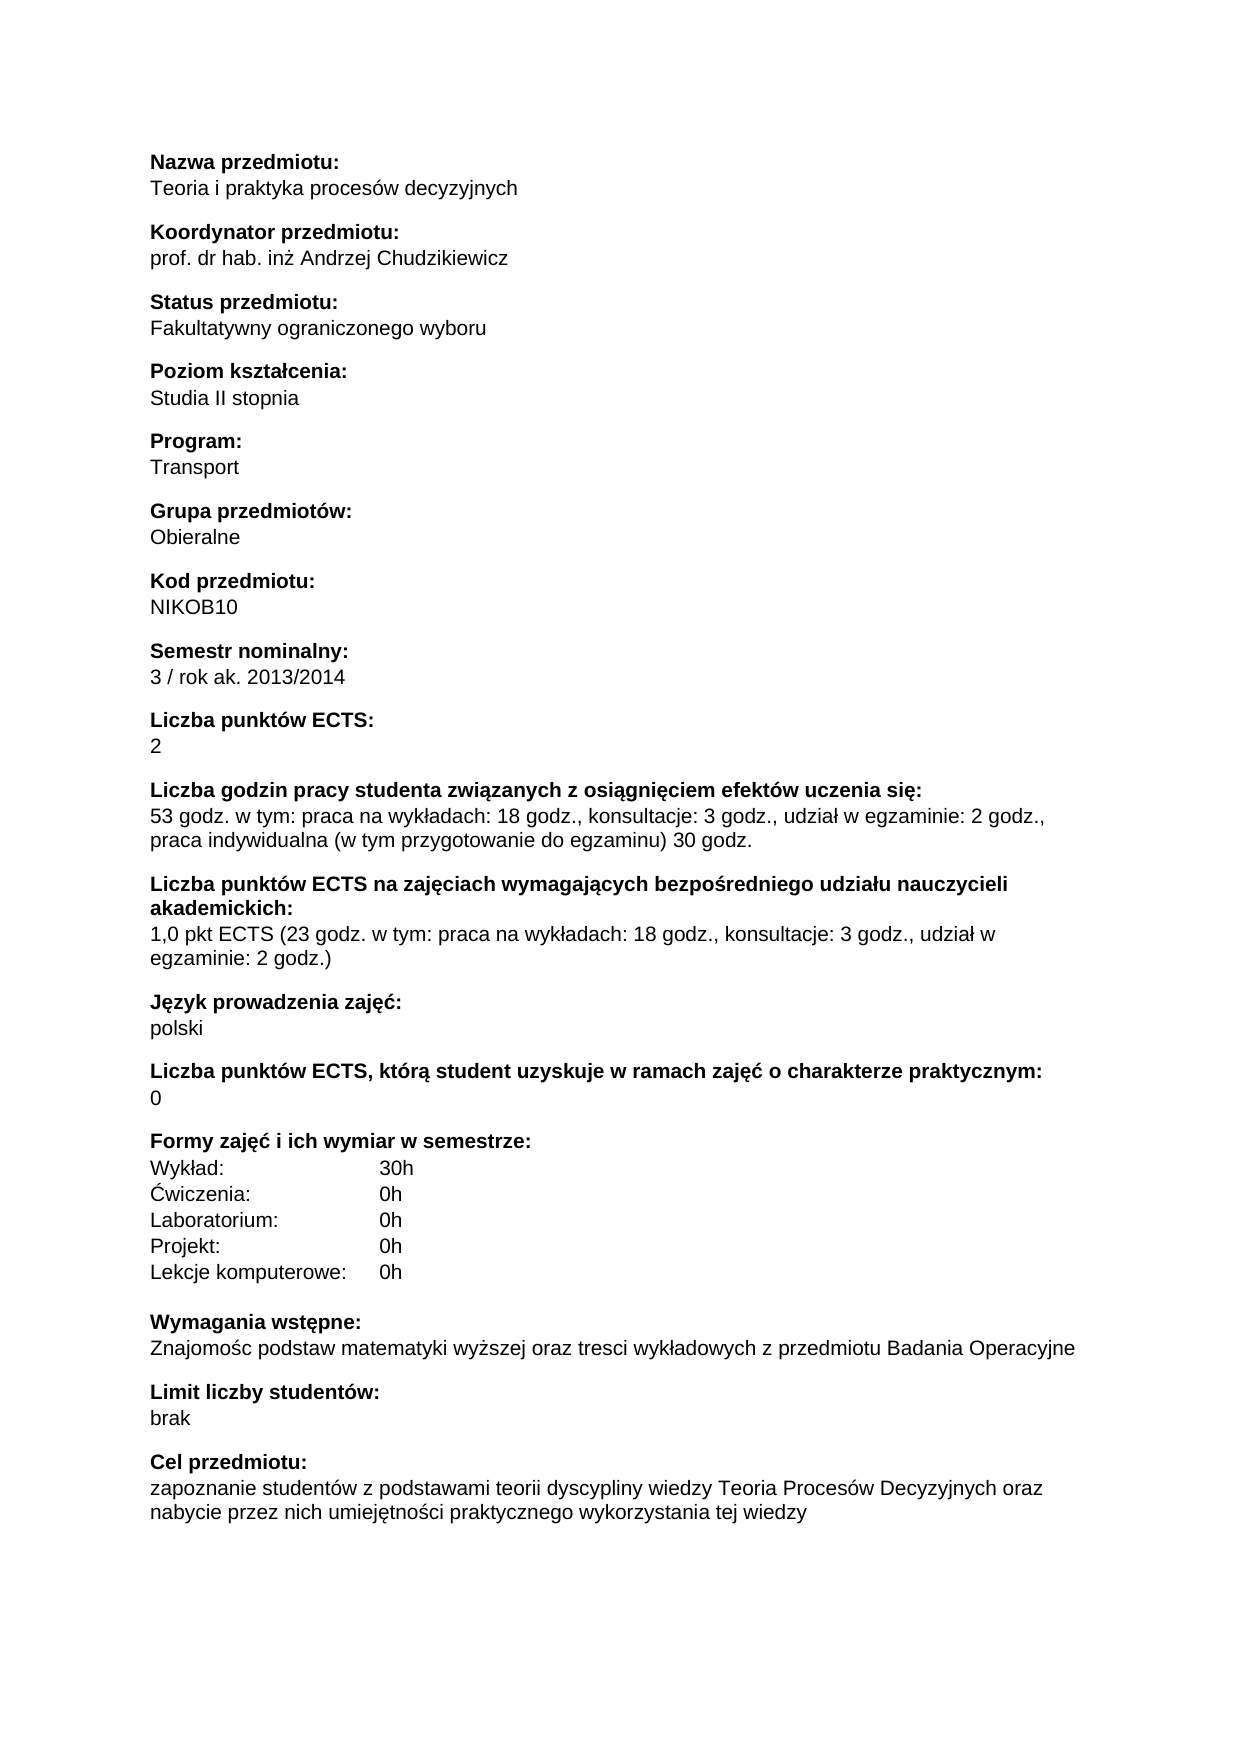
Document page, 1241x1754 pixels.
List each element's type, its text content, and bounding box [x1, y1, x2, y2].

text polski [150, 1016, 1090, 1039]
table_header 30h [369, 1156, 597, 1180]
text Liczba punktów ECTS na zajęciach wymagających bezpośredniego udziału nauczycieli akademickich: [150, 872, 1090, 920]
text Transport [150, 455, 1090, 479]
table_header Wykład: [140, 1156, 367, 1180]
text zapoznanie studentów z podstawami teorii dyscypliny wiedzy Teoria Procesów Decyzyjnych oraz nabycie przez nich umiejętności praktycznego wykorzystania tej wiedzy [150, 1476, 1090, 1523]
text brak [150, 1406, 1090, 1430]
table_cell Projekt: [140, 1234, 367, 1258]
text Kod przedmiotu: [150, 569, 1090, 593]
table_cell 0h [369, 1180, 597, 1206]
text NIKOB10 [150, 595, 1090, 619]
text Język prowadzenia zajęć: [150, 989, 1090, 1013]
text Liczba godzin pracy studenta związanych z osiągnięciem efektów uczenia się: [150, 778, 1090, 802]
text 53 godz. w tym: praca na wykładach: 18 godz., konsultacje: 3 godz., udział w egzaminie: 2 godz., praca indywidualna (w tym przygotowanie do egzaminu) 30 godz. [150, 804, 1090, 852]
text Status przedmiotu: [150, 289, 1090, 313]
text 0 [150, 1085, 1090, 1109]
table_cell Ćwiczenia: [140, 1182, 367, 1206]
text Cel przedmiotu: [150, 1449, 1090, 1473]
table_cell 0h [369, 1206, 597, 1232]
text 3 / rok ak. 2013/2014 [150, 664, 1090, 688]
text 2 [150, 734, 1090, 758]
text Obieralne [150, 525, 1090, 549]
text Fakultatywny ograniczonego wyboru [150, 316, 1090, 339]
text Program: [150, 429, 1090, 453]
text Znajomośc podstaw matematyki wyższej oraz tresci wykładowych z przedmiotu Badania Operacyjne [150, 1336, 1090, 1360]
table_cell 0h [369, 1258, 597, 1284]
text Limit liczby studentów: [150, 1380, 1090, 1404]
text Wymagania wstępne: [150, 1310, 1090, 1334]
text Poziom kształcenia: [150, 359, 1090, 383]
text Liczba punktów ECTS, którą student uzyskuje w ramach zajęć o charakterze praktycznym: [150, 1059, 1090, 1083]
text Formy zajęć i ich wymiar w semestrze: [150, 1129, 1090, 1153]
text 1,0 pkt ECTS (23 godz. w tym: praca na wykładach: 18 godz., konsultacje: 3 godz., udział w egzaminie: 2 godz.) [150, 922, 1090, 970]
table_cell Lekcje komputerowe: [140, 1260, 367, 1284]
text Teoria i praktyka procesów decyzyjnych [150, 176, 1090, 200]
text Nazwa przedmiotu: [150, 150, 1090, 174]
table_cell Laboratorium: [140, 1208, 367, 1232]
text Semestr nominalny: [150, 638, 1090, 662]
text Koordynator przedmiotu: [150, 220, 1090, 244]
table_cell 0h [369, 1232, 597, 1258]
text Grupa przedmiotów: [150, 499, 1090, 523]
text Studia II stopnia [150, 385, 1090, 409]
text prof. dr hab. inż Andrzej Chudzikiewicz [150, 246, 1090, 270]
text Liczba punktów ECTS: [150, 708, 1090, 732]
